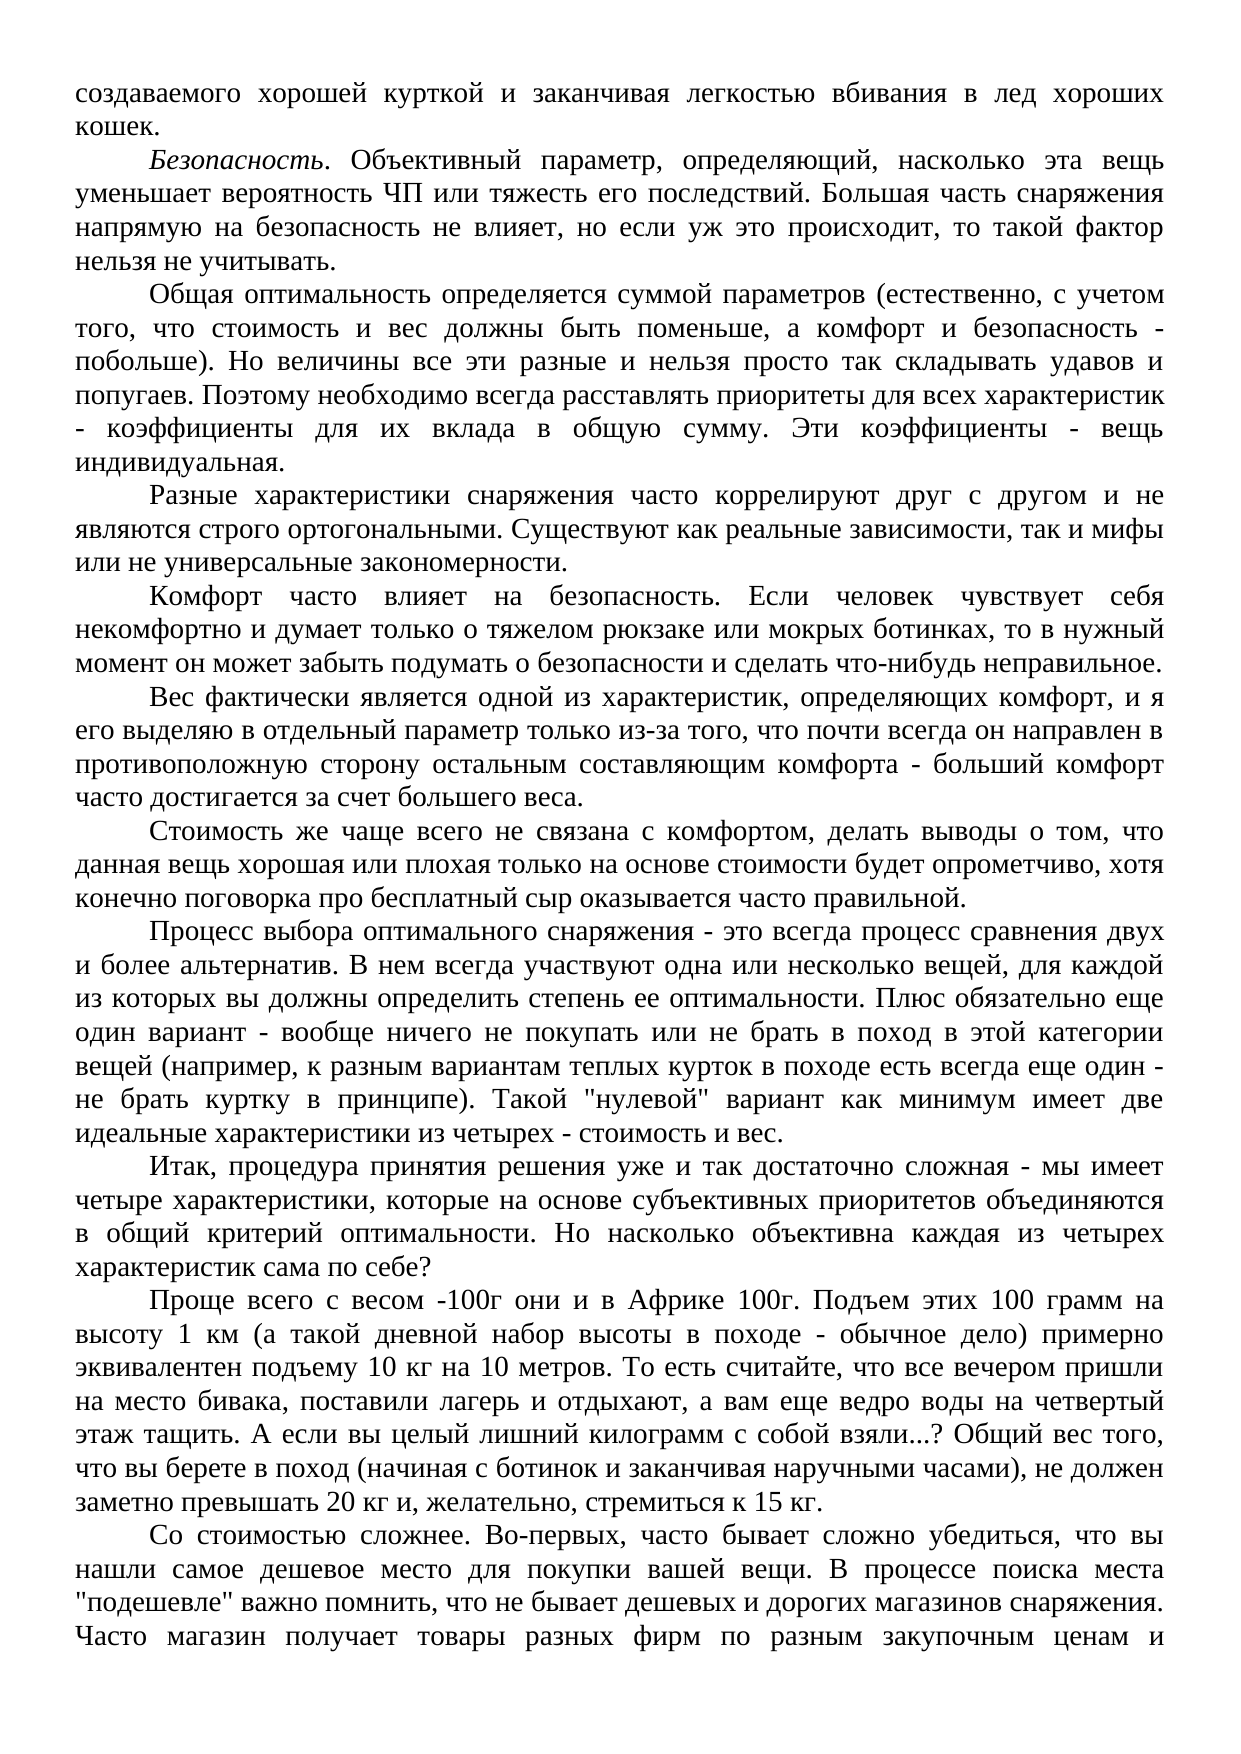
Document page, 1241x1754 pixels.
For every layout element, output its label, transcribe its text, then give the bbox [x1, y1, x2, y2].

text Проще всего с весом -100г они и в Африке 100г. Подъем этих 100 грамм на высоту 1 км (а такой дневной набор высоты в походе - обычное дело) примерно эквивалентен подъему 10 кг на 10 метров. То есть считайте, что все вечером пришли на место бивака, поставили лагерь и отдыхают, а вам еще ведро воды на четвертый этаж тащить. А если вы целый лишний килограмм с собой взяли...? Общий вес того, что вы берете в поход (начиная с ботинок и заканчивая наручными часами), не должен заметно превышать 20 кг и, желательно, стремиться к 15 кг. [75, 1282, 1165, 1517]
text Вес фактически является одной из характеристик, определяющих комфорт, и я его выделяю в отдельный параметр только из-за того, что почти всегда он направлен в противоположную сторону остальным составляющим комфорта - больший комфорт часто достигается за счет большего веса. [75, 679, 1165, 813]
text Безопасность. Объективный параметр, определяющий, насколько эта вещь уменьшает вероятность ЧП или тяжесть его последствий. Большая часть снаряжения напрямую на безопасность не влияет, но если уж это происходит, то такой фактор нельзя не учитывать. [75, 142, 1165, 276]
text Процесс выбора оптимального снаряжения - это всегда процесс сравнения двух и более альтернатив. В нем всегда участвуют одна или несколько вещей, для каждой из которых вы должны определить степень ее оптимальности. Плюс обязательно еще один вариант - вообще ничего не покупать или не брать в поход в этой категории вещей (например, к разным вариантам теплых курток в походе есть всегда еще один - не брать куртку в принципе). Такой "нулевой" вариант как минимум имеет две идеальные характеристики из четырех - стоимость и вес. [75, 913, 1165, 1148]
text Стоимость же чаще всего не связана с комфортом, делать выводы о том, что данная вещь хорошая или плохая только на основе стоимости будет опрометчиво, хотя конечно поговорка про бесплатный сыр оказывается часто правильной. [75, 813, 1165, 913]
text Разные характеристики снаряжения часто коррелируют друг с другом и не являются строго ортогональными. Существуют как реальные зависимости, так и мифы или не универсальные закономерности. [75, 477, 1165, 578]
text Итак, процедура принятия решения уже и так достаточно сложная - мы имеет четыре характеристики, которые на основе субъективных приоритетов объединяются в общий критерий оптимальности. Но насколько объективна каждая из четырех характеристик сама по себе? [75, 1148, 1165, 1282]
text Общая оптимальность определяется суммой параметров (естественно, с учетом того, что стоимость и вес должны быть поменьше, а комфорт и безопасность - побольше). Но величины все эти разные и нельзя просто так складывать удавов и попугаев. Поэтому необходимо всегда расставлять приоритеты для всех характеристик - коэффициенты для их вклада в общую сумму. Эти коэффициенты - вещь индивидуальная. [75, 276, 1165, 477]
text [75, 1517, 1165, 1651]
text Комфорт часто влияет на безопасность. Если человек чувствует себя некомфортно и думает только о тяжелом рюкзаке или мокрых ботинках, то в нужный момент он может забыть подумать о безопасности и сделать что-нибудь неправильное. [75, 578, 1165, 679]
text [75, 75, 1165, 142]
